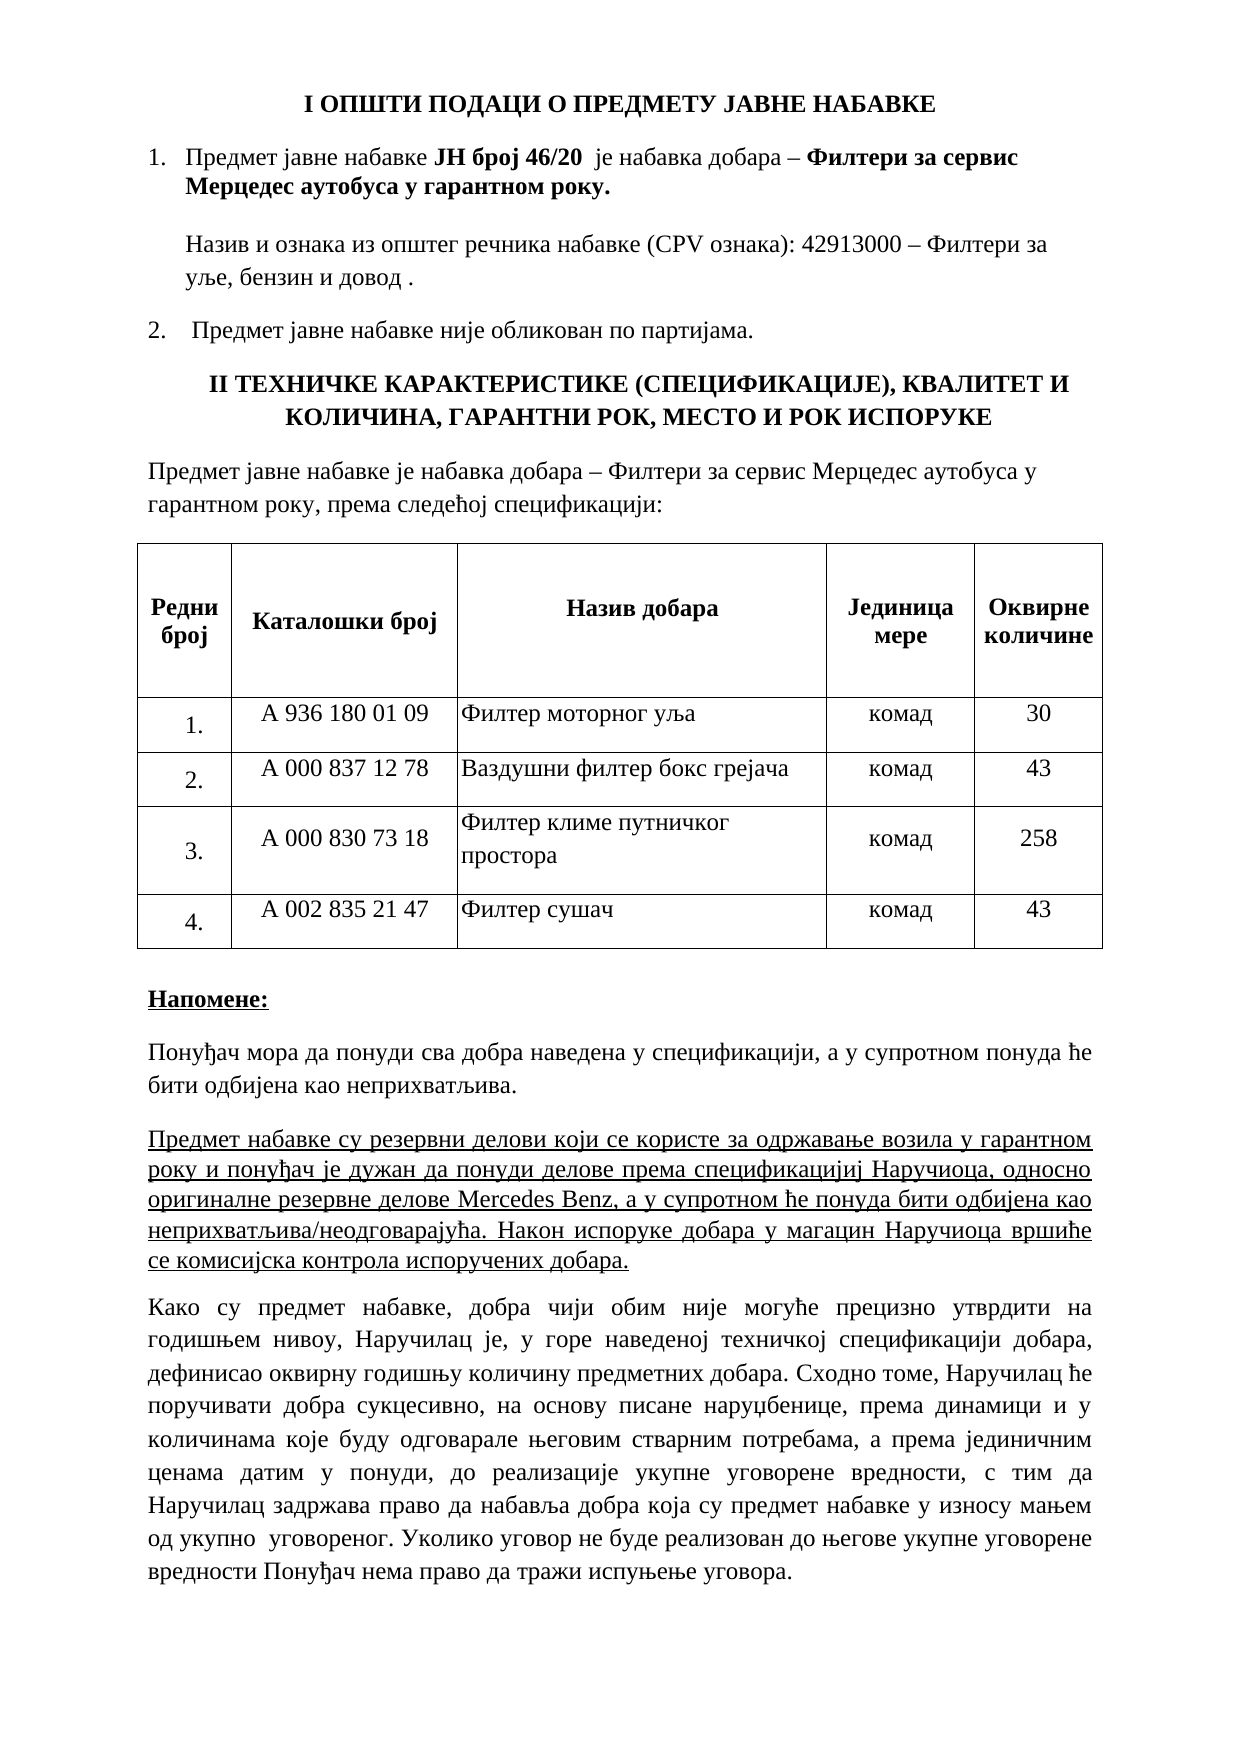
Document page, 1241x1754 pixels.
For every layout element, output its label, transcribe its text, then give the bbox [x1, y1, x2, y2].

text Предмет јавне набавке je набавка добара – Филтери за сервис Мерцедес аутобуса у гарантном року, према следећој спецификацији: [148, 456, 1093, 518]
table_cell комад [827, 753, 974, 806]
table_cell [138, 895, 231, 948]
text Како су предмет набавке, добра чији обим није могуће прецизно утврдити на годишњем нивоу, Наручилац је, у горе наведеној техничкој спецификацији добара, дефинисао оквирну годишњу количину предметних добара. Сходно томе, Наручилац ће поручивати добра сукцесивно, на основу писане наруџбенице, према динамици и у количинама које буду одговарале његовим стварним потребама, а према јединичним ценама датим у понуди, до реализације укупне уговорене вредности, с тим да Наручилац задржава право да набавља добра која су предмет набавке у износу мањем од укупно уговореног. Уколико уговор не буде реализован до његове укупне уговорене вредности Понуђач нема право да тражи испуњење уговора. [148, 1292, 1093, 1584]
table_cell комад [827, 895, 974, 948]
table_cell А 000 837 12 78 [232, 753, 457, 806]
table_header Јединица мере [827, 544, 974, 697]
table_cell Филтер климе путничког простора [458, 807, 826, 893]
table_header Каталошки број [232, 544, 457, 697]
list Предмет јавне набавке ЈН број 46/20 је набавка добара – Филтери за сервис Мерцедес аутобуса у гарантном року. [148, 142, 1093, 200]
table_cell [138, 698, 231, 752]
table_cell Филтер моторног уља [458, 698, 826, 752]
table_cell [138, 753, 231, 806]
text Предмет набавке су резервни делови који се користе за одржавање возила у гарантном року и понуђач је дужан да понуди делове према спецификацијиј Наручиоца, односно оригиналне резервне делове Mercedes Benz, а у супротном ће понуда бити одбијена као неприхватљива/неодговарајућа. Након испоруке добара у магацин Наручиоца вршиће се комисијска контрола испоручених добара. [148, 1124, 1093, 1149]
table_cell А 936 180 01 09 [232, 698, 457, 752]
table_cell 43 [975, 895, 1102, 948]
text Понуђач мора да понуди сва добра наведена у спецификацији, а у супротном понуда ће бити одбијена као неприхватљива. [148, 1037, 1093, 1099]
table_cell А 002 835 21 47 [232, 895, 457, 948]
text II ТЕХНИЧКЕ КАРАКТЕРИСТИКЕ (СПЕЦИФИКАЦИЈЕ), КВАЛИТЕТ И КОЛИЧИНА, ГАРАНТНИ РОК, МЕСТО И РОК ИСПОРУКЕ [185, 369, 1093, 431]
table_cell 258 [975, 807, 1102, 893]
text Предмет набавке су резервни делови који се користе за одржавање возила у гарантном року и понуђач је дужан да понуди делове према спецификацијиј Наручиоца, односно оригиналне резервне делове Mercedes Benz, а у супротном ће понуда бити одбијена као неприхватљива/неодговарајућа. Након испоруке добара у магацин Наручиоца вршиће се комисијска контрола испоручених добара. [148, 1151, 1093, 1273]
table_cell 43 [975, 753, 1102, 806]
table_cell [138, 807, 231, 893]
text Напомене: [148, 984, 1093, 1012]
table_header Редни број [138, 544, 231, 697]
table_cell Филтер сушач [458, 895, 826, 948]
table_header Назив добара [458, 544, 826, 697]
table_cell А 000 830 73 18 [232, 807, 457, 893]
text Назив и ознака из општег речника набавке (CPV ознака): 42913000 – Филтери за уље, бензин и довод . [185, 229, 1093, 291]
table_cell комад [827, 698, 974, 752]
text I ОПШТИ ПОДАЦИ О ПРЕДМЕТУ ЈАВНЕ НАБАВКЕ [148, 89, 1093, 117]
table_header Оквирне количине [975, 544, 1102, 697]
table_cell 30 [975, 698, 1102, 752]
table_cell Ваздушни филтер бокс грејача [458, 753, 826, 806]
text 2. Предмет јавне набавке није обликован по партијама. [148, 316, 1093, 344]
table_cell комад [827, 807, 974, 893]
